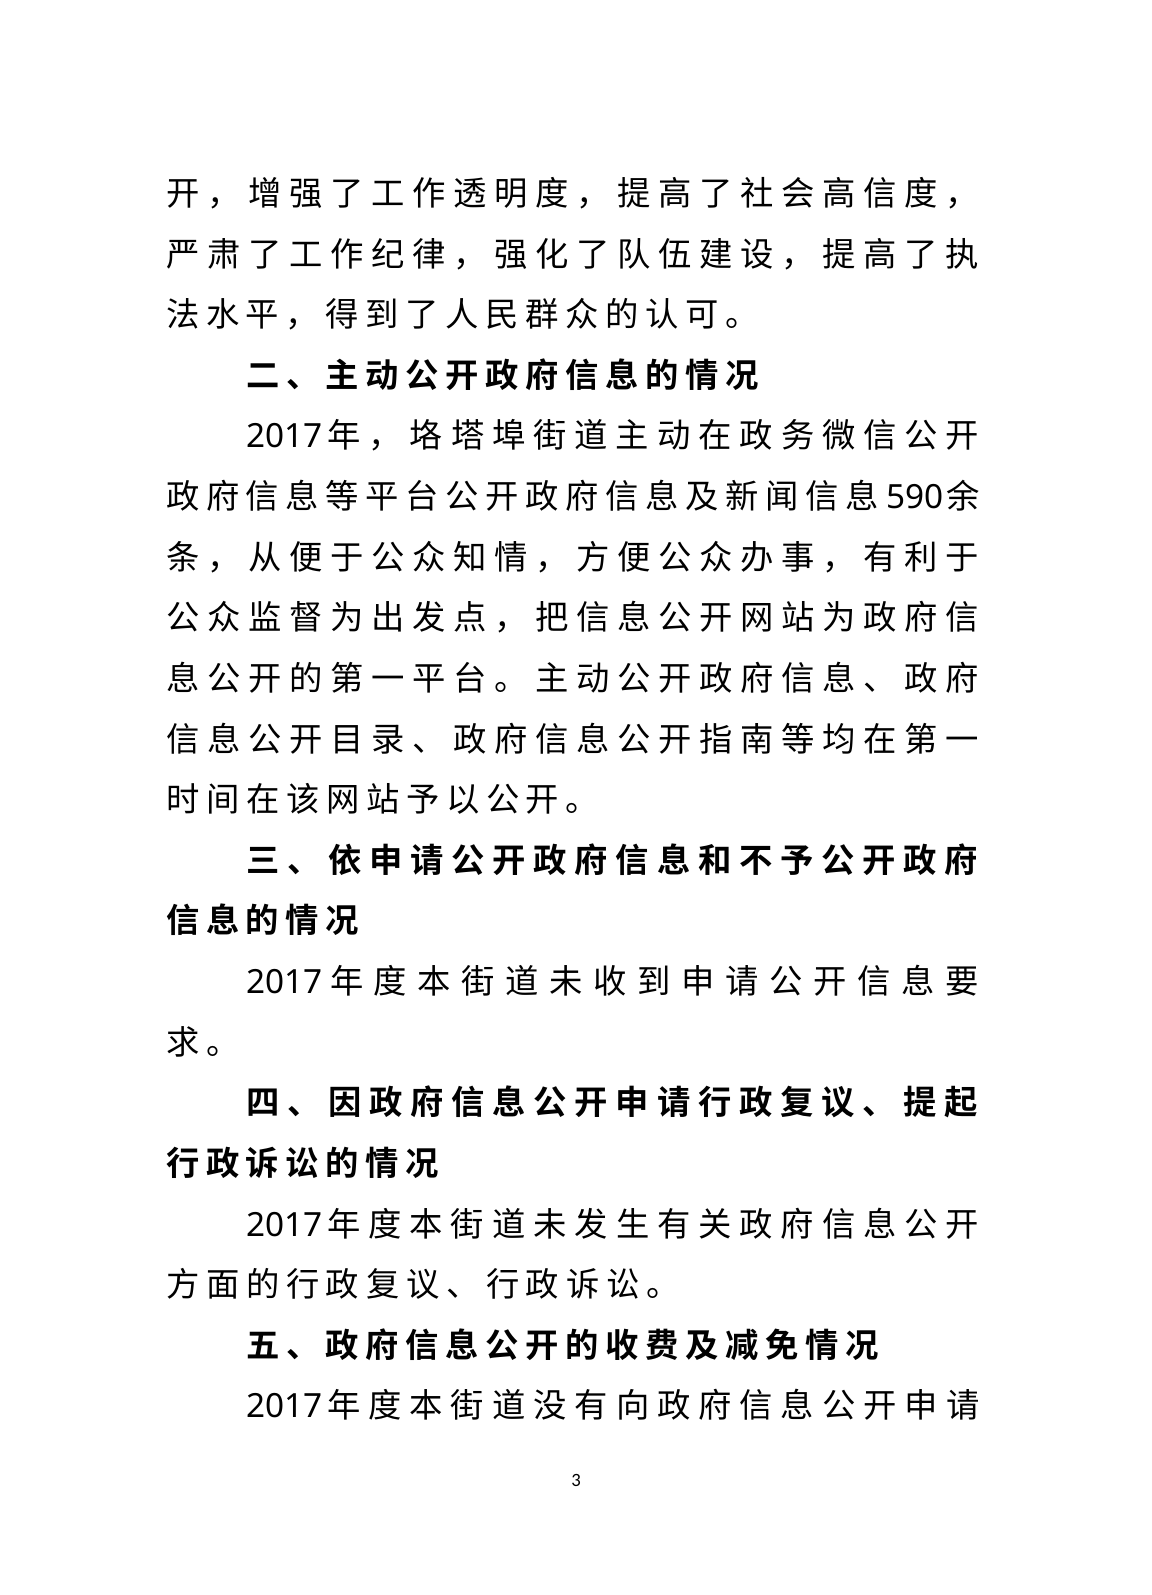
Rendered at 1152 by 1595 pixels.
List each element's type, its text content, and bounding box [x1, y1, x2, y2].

text 五、政府信息公开的收费及减免情况 [166, 1312, 986, 1373]
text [166, 1373, 986, 1434]
text 三、依申请公开政府信息和不予公开政府信息的情况 [166, 827, 986, 949]
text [166, 161, 986, 342]
text 2017年度本街道未收到申请公开信息要求。 [166, 949, 986, 1070]
text 四、因政府信息公开申请行政复议、提起行政诉讼的情况 [166, 1070, 986, 1191]
text 2017年度本街道未发生有关政府信息公开方面的行政复议、行政诉讼。 [166, 1191, 986, 1312]
text 2017年，垎塔埠街道主动在政务微信公开政府信息等平台公开政府信息及新闻信息590余条，从便于公众知情，方便公众办事，有利于公众监督为出发点，把信息公开网站为政府信息公开的第一平台。主动公开政府信息、政府信息公开目录、政府信息公开指南等均在第一时间在该网站予以公开。 [166, 403, 986, 827]
text 二、主动公开政府信息的情况 [166, 342, 986, 403]
